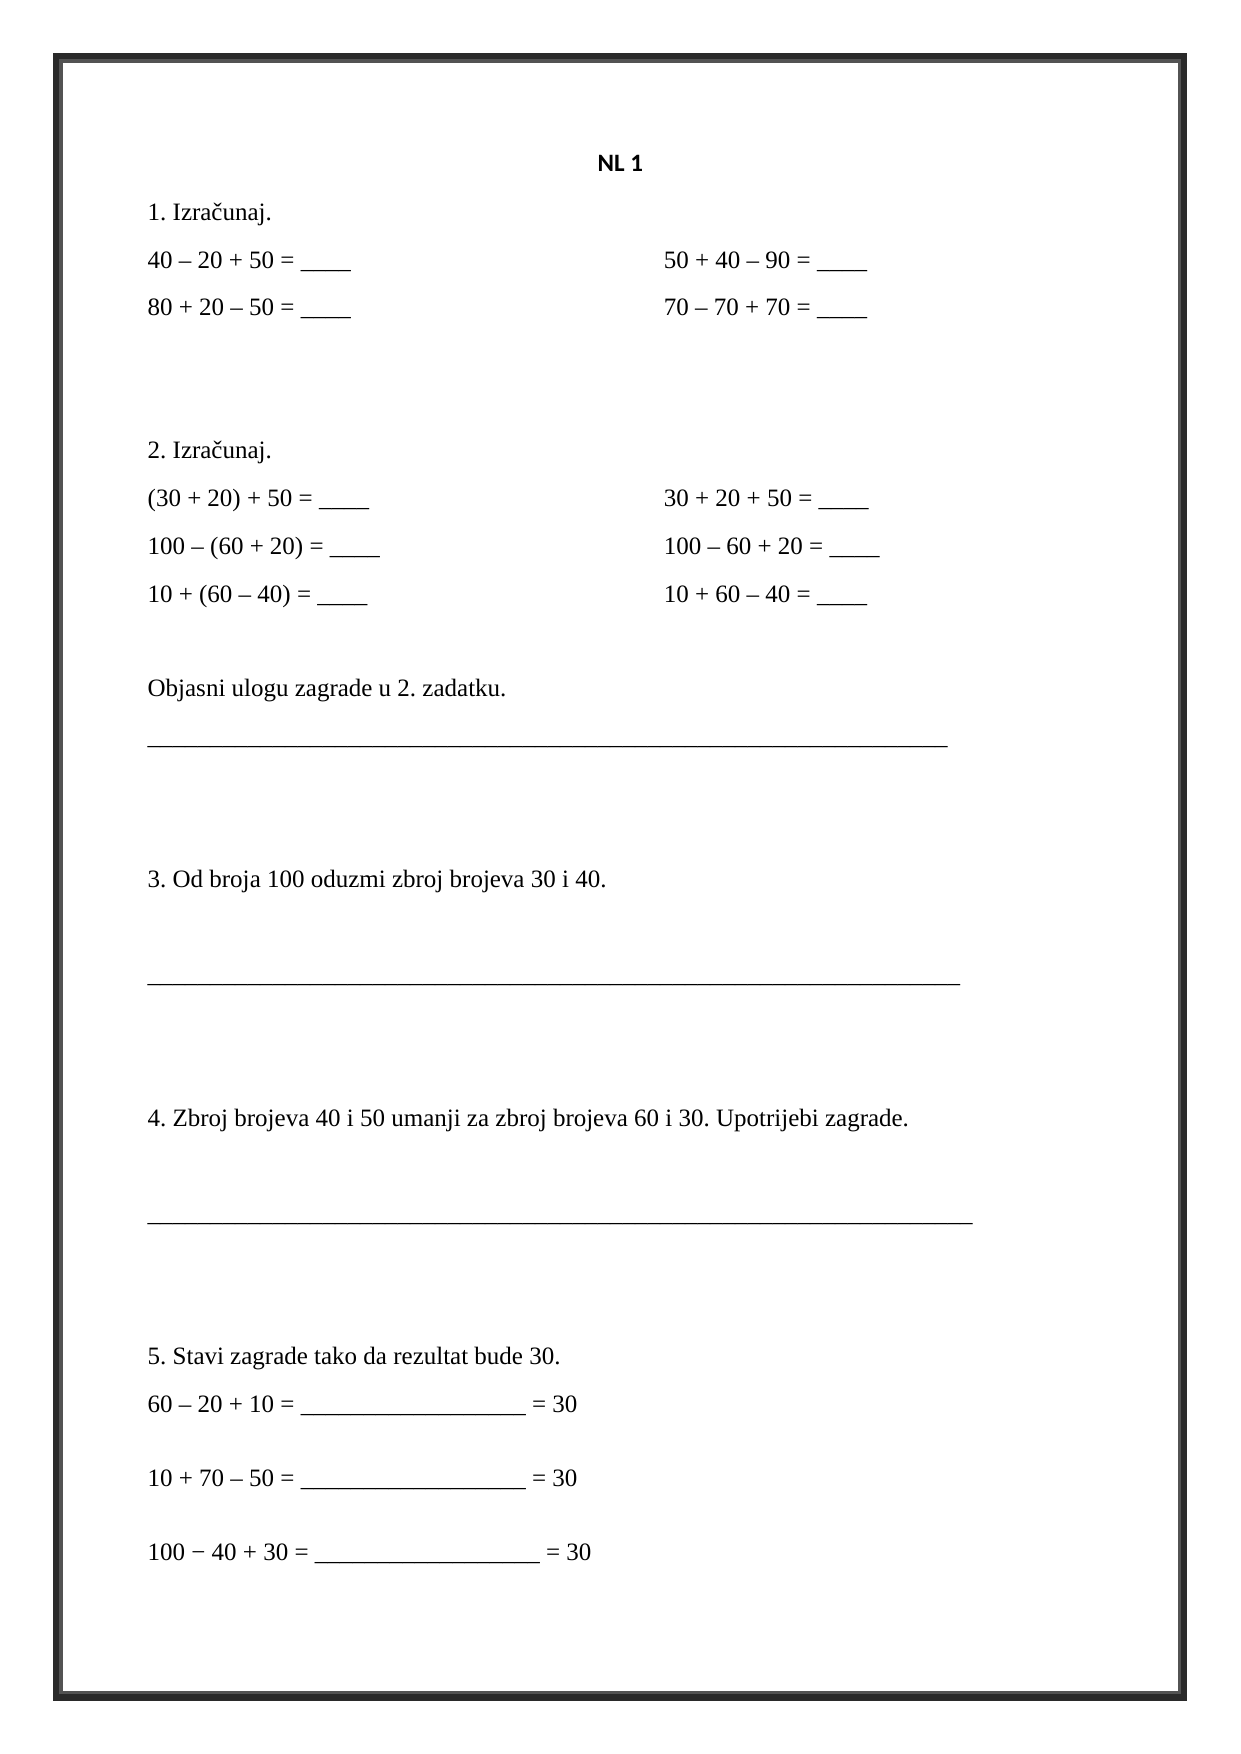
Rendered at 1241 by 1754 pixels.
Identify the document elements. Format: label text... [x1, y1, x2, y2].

text 10 + 70 – 50 = __________________ = 30 [147, 1463, 1093, 1492]
text 5. Stavi zagrade tako da rezultat bude 30. [147, 1341, 1093, 1370]
text ________________________________________________________________ [147, 721, 1093, 750]
text 2. Izračunaj. [147, 436, 1093, 464]
text _________________________________________________________________ [147, 959, 1093, 988]
text NL 1 [147, 147, 1093, 178]
text 4. Zbroj brojeva 40 i 50 umanji za zbroj brojeva 60 i 30. Upotrijebi zagrade. [147, 1103, 1093, 1131]
text 60 – 20 + 10 = __________________ = 30 [147, 1389, 1093, 1418]
text 100 – (60 + 20) = ____ 100 – 60 + 20 = ____ [147, 531, 1093, 560]
text 80 + 20 – 50 = ____ 70 – 70 + 70 = ____ [147, 292, 1093, 321]
text __________________________________________________________________ [147, 1198, 1093, 1227]
text 100 − 40 + 30 = __________________ = 30 [147, 1537, 1093, 1566]
text 40 – 20 + 50 = ____ 50 + 40 – 90 = ____ [147, 245, 1093, 273]
text Objasni ulogu zagrade u 2. zadatku. [147, 673, 1093, 702]
text 3. Od broja 100 oduzmi zbroj brojeva 30 i 40. [147, 864, 1093, 893]
text 1. Izračunaj. [147, 197, 1093, 226]
text 10 + (60 – 40) = ____ 10 + 60 – 40 = ____ [147, 579, 1093, 607]
text (30 + 20) + 50 = ____ 30 + 20 + 50 = ____ [147, 483, 1093, 512]
